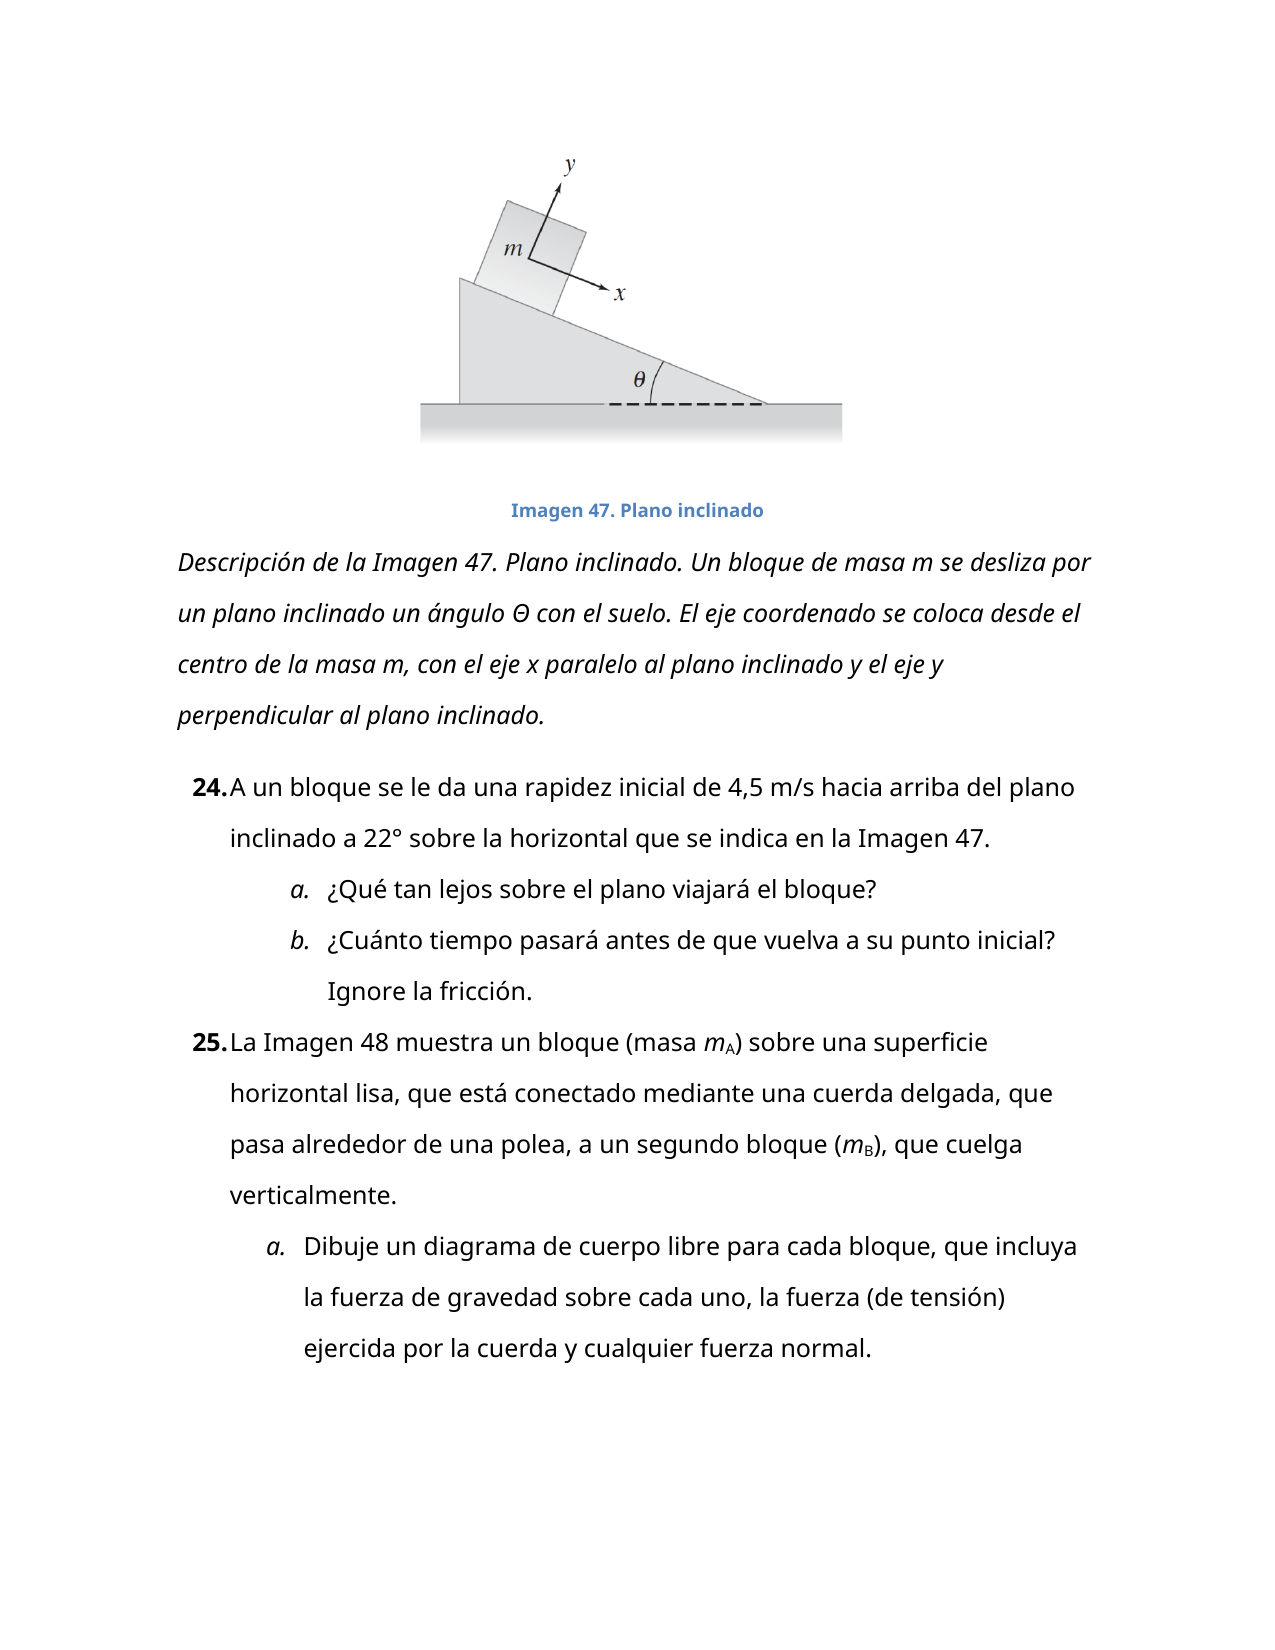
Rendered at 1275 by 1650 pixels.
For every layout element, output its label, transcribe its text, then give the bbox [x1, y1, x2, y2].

list A un bloque se le da una rapidez inicial de 4,5 m/s hacia arriba del plano inclinado a 22° sobre la horizontal que se indica en la Imagen 47. [192, 769, 1098, 854]
list Dibuje un diagrama de cuerpo libre para cada bloque, que incluya la fuerza de gravedad sobre cada uno, la fuerza (de tensión) ejercida por la cuerda y cualquier fuerza normal. [266, 1228, 1098, 1365]
list La Imagen 48 muestra un bloque (masa mA) sobre una superficie horizontal lisa, que está conectado mediante una cuerda delgada, que pasa alrededor de una polea, a un segundo bloque (mB), que cuelga verticalmente. [192, 1024, 1098, 1212]
list ¿Qué tan lejos sobre el plano viajará el bloque? [290, 871, 1098, 905]
text Imagen 47. Plano inclinado [177, 498, 1098, 523]
list ¿Cuánto tiempo pasará antes de que vuelva a su punto inicial? Ignore la fricción. [290, 922, 1098, 1007]
text Descripción de la Imagen 47. Plano inclinado. Un bloque de masa m se desliza por un plano inclinado un ángulo Θ con el suelo. El eje coordenado se coloca desde el centro de la masa m, con el eje x paralelo al plano inclinado y el eje y perpendicular al plano inclinado. [177, 544, 1098, 731]
picture [414, 147, 861, 460]
